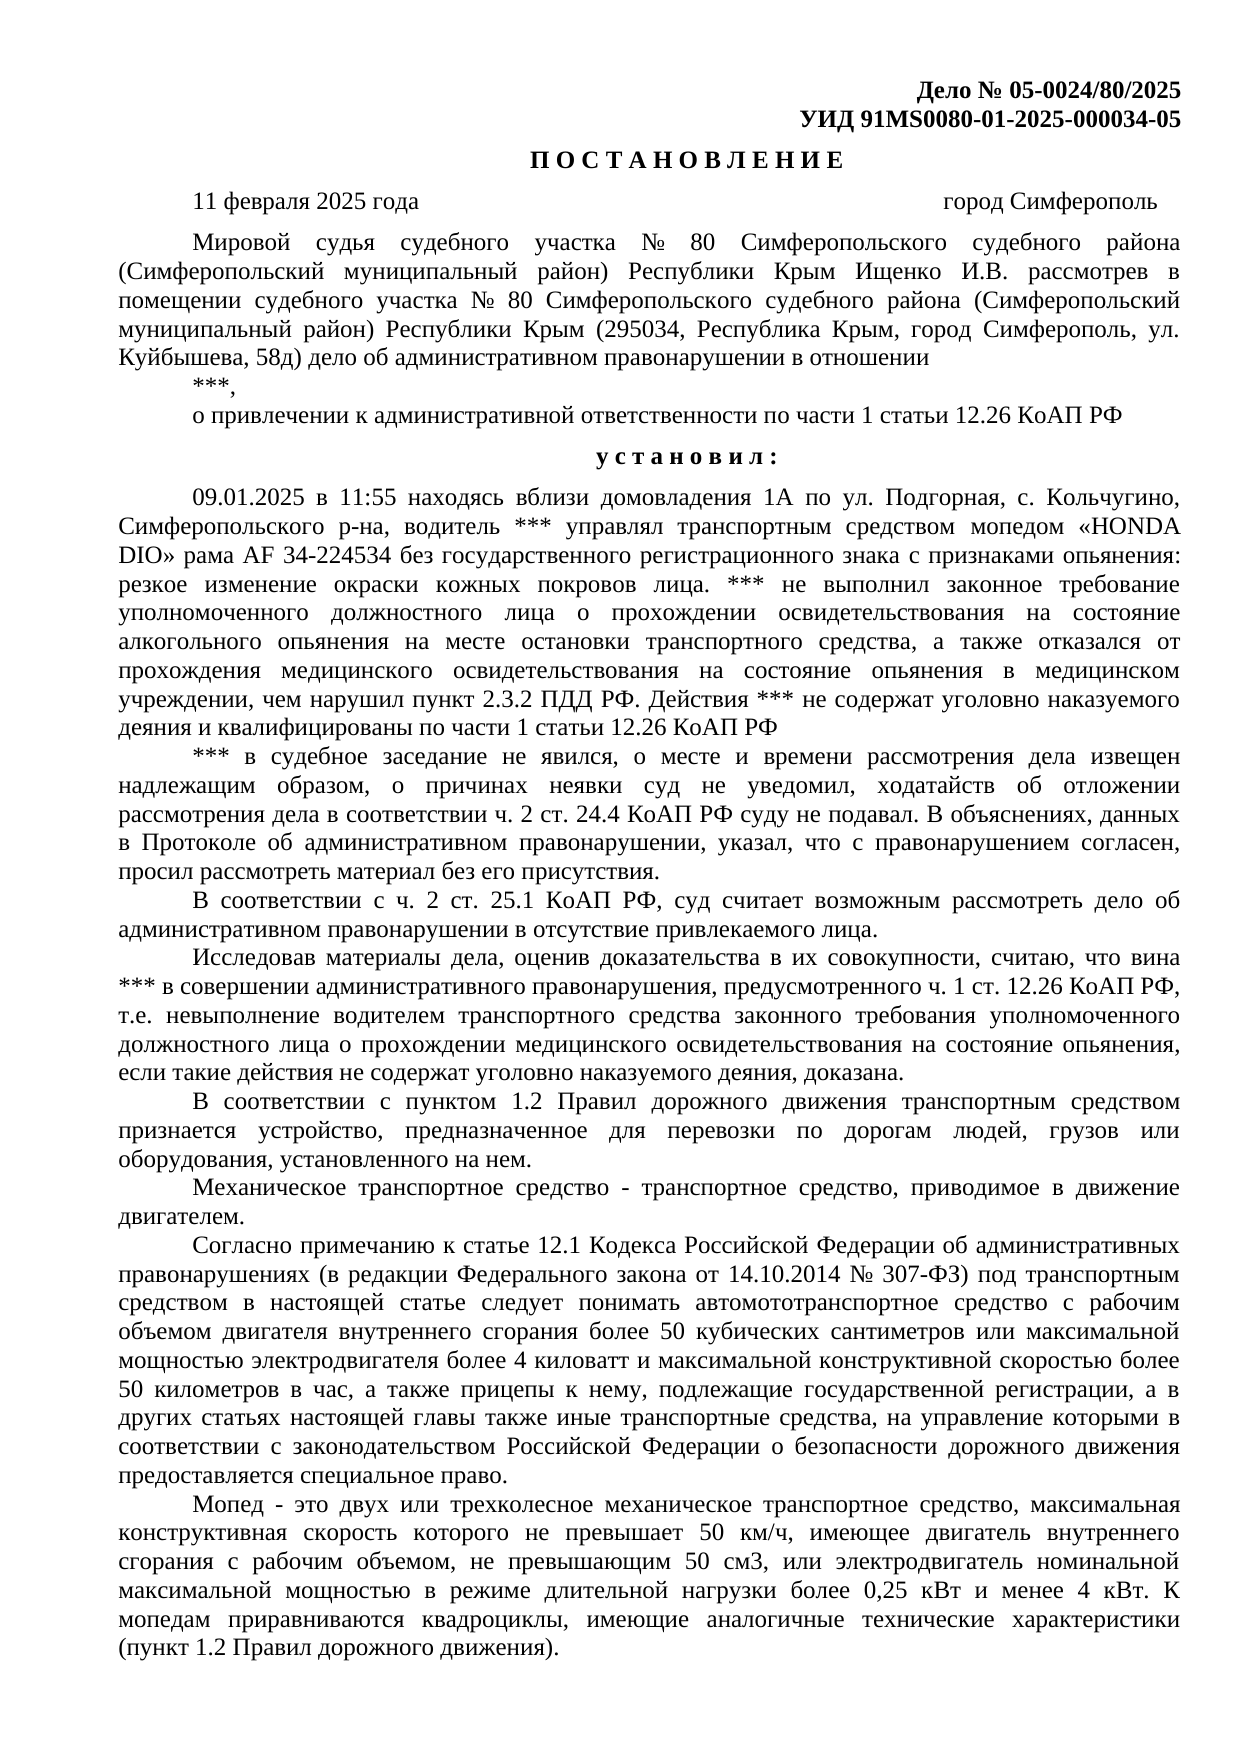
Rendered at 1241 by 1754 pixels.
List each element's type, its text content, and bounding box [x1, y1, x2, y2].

text о привлечении к административной ответственности по части 1 статьи 12.26 КоАП РФ [118, 400, 1181, 429]
text Механическое транспортное средство - транспортное средство, приводимое в движение двигателем. [118, 1172, 1181, 1230]
text В соответствии с ч. 2 ст. 25.1 КоАП РФ, суд считает возможным рассмотреть дело об административном правонарушении в отсутствие привлекаемого лица. [118, 885, 1181, 942]
text 09.01.2025 в 11:55 находясь вблизи домовладения 1А по ул. Подгорная, с. Кольчугино, Симферопольского р-на, водитель *** управлял транспортным средством мопедом «HONDA DIO» рама AF 34-224534 без государственного регистрационного знака с признаками опьянения: резкое изменение окраски кожных покровов лица. *** не выполнил законное требование уполномоченного должностного лица о прохождении освидетельствования на состояние алкогольного опьянения на месте остановки транспортного средства, а также отказался от прохождения медицинского освидетельствования на состояние опьянения в медицинском учреждении, чем нарушил пункт 2.3.2 ПДД РФ. Действия *** не содержат уголовно наказуемого деяния и квалифицированы по части 1 статьи 12.26 КоАП РФ [118, 482, 1181, 741]
subtitle П О С Т А Н О В Л Е Н И Е [118, 145, 1181, 174]
subtitle 11 февраля 2025 года город Симферополь [118, 186, 1181, 215]
subtitle у с т а н о в и л : [118, 441, 1181, 470]
text Исследовав материалы дела, оценив доказательства в их совокупности, считаю, что вина *** в совершении административного правонарушения, предусмотренного ч. 1 ст. 12.26 КоАП РФ, т.е. невыполнение водителем транспортного средства законного требования уполномоченного должностного лица о прохождении медицинского освидетельствования на состояние опьянения, если такие действия не содержат уголовно наказуемого деяния, доказана. [118, 942, 1181, 1086]
text Согласно примечанию к статье 12.1 Кодекса Российской Федерации об административных правонарушениях (в редакции Федерального закона от 14.10.2014 № 307-ФЗ) под транспортным средством в настоящей статье следует понимать автомототранспортное средство с рабочим объемом двигателя внутреннего сгорания более 50 кубических сантиметров или максимальной мощностью электродвигателя более 4 киловатт и максимальной конструктивной скоростью более 50 километров в час, а также прицепы к нему, подлежащие государственной регистрации, а в других статьях настоящей главы также иные транспортные средства, на управление которыми в соответствии с законодательством Российской Федерации о безопасности дорожного движения предоставляется специальное право. [118, 1230, 1181, 1489]
text В соответствии с пунктом 1.2 Правил дорожного движения транспортным средством признается устройство, предназначенное для перевозки по дорогам людей, грузов или оборудования, установленного на нем. [118, 1086, 1181, 1172]
text *** в судебное заседание не явился, о месте и времени рассмотрения дела извещен надлежащим образом, о причинах неявки суд не уведомил, ходатайств об отложении рассмотрения дела в соответствии ч. 2 ст. 24.4 КоАП РФ суду не подавал. В объяснениях, данных в Протоколе об административном правонарушении, указал, что с правонарушением согласен, просил рассмотреть материал без его присутствия. [118, 741, 1181, 885]
text ***, [118, 371, 1181, 400]
text Мопед - это двух или трехколесное механическое транспортное средство, максимальная конструктивная скорость которого не превышает 50 км/ч, имеющее двигатель внутреннего сгорания с рабочим объемом, не превышающим 50 см3, или электродвигатель номинальной максимальной мощностью в режиме длительной нагрузки более 0,25 кВт и менее 4 кВт. К мопедам приравниваются квадроциклы, имеющие аналогичные технические характеристики (пункт 1.2 Правил дорожного движения). [118, 1489, 1181, 1661]
text Мировой судья судебного участка № 80 Симферопольского судебного района (Симферопольский муниципальный район) Республики Крым Ищенко И.В. рассмотрев в помещении судебного участка № 80 Симферопольского судебного района (Симферопольский муниципальный район) Республики Крым (295034, Республика Крым, город Симферополь, ул. Куйбышева, 58д) дело об административном правонарушении в отношении [118, 227, 1181, 371]
